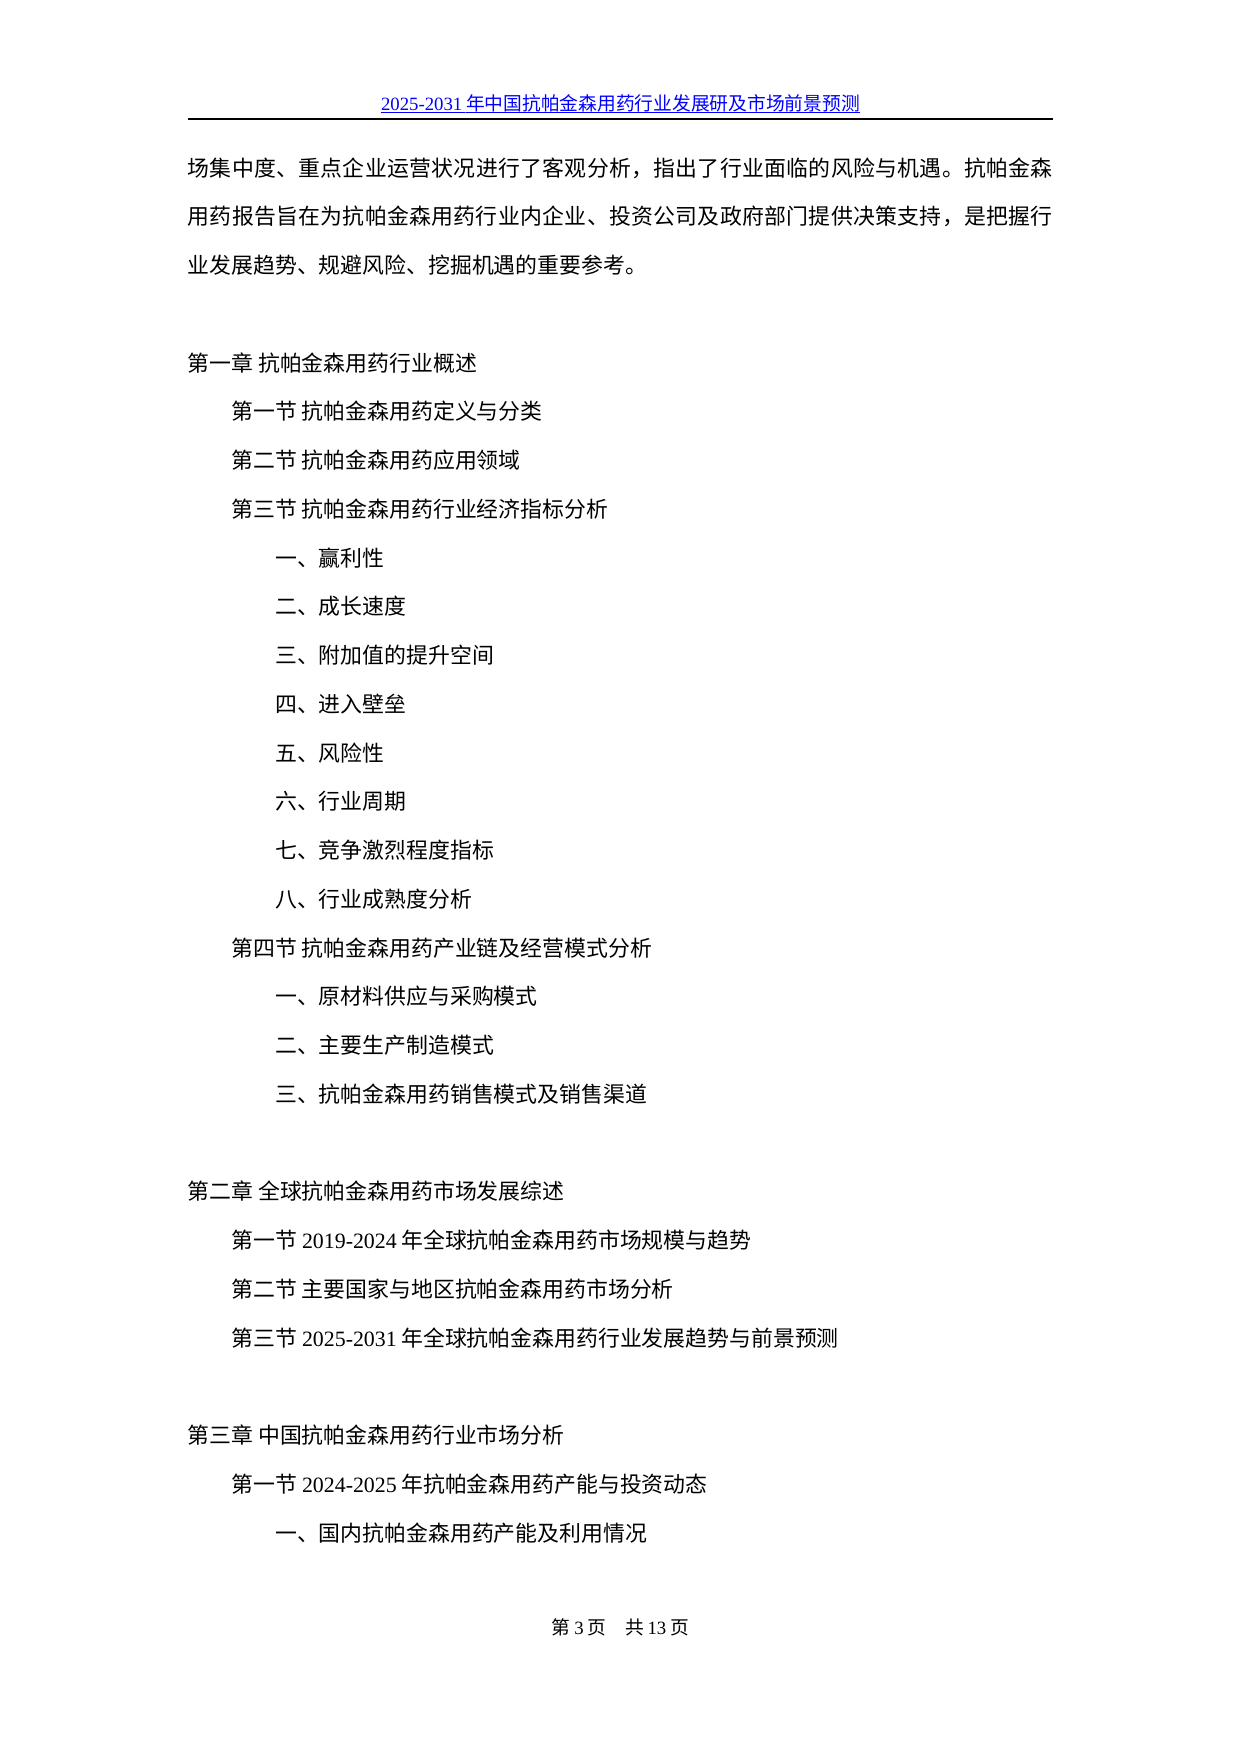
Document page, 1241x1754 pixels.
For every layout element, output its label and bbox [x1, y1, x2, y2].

text [187, 150, 1053, 1548]
